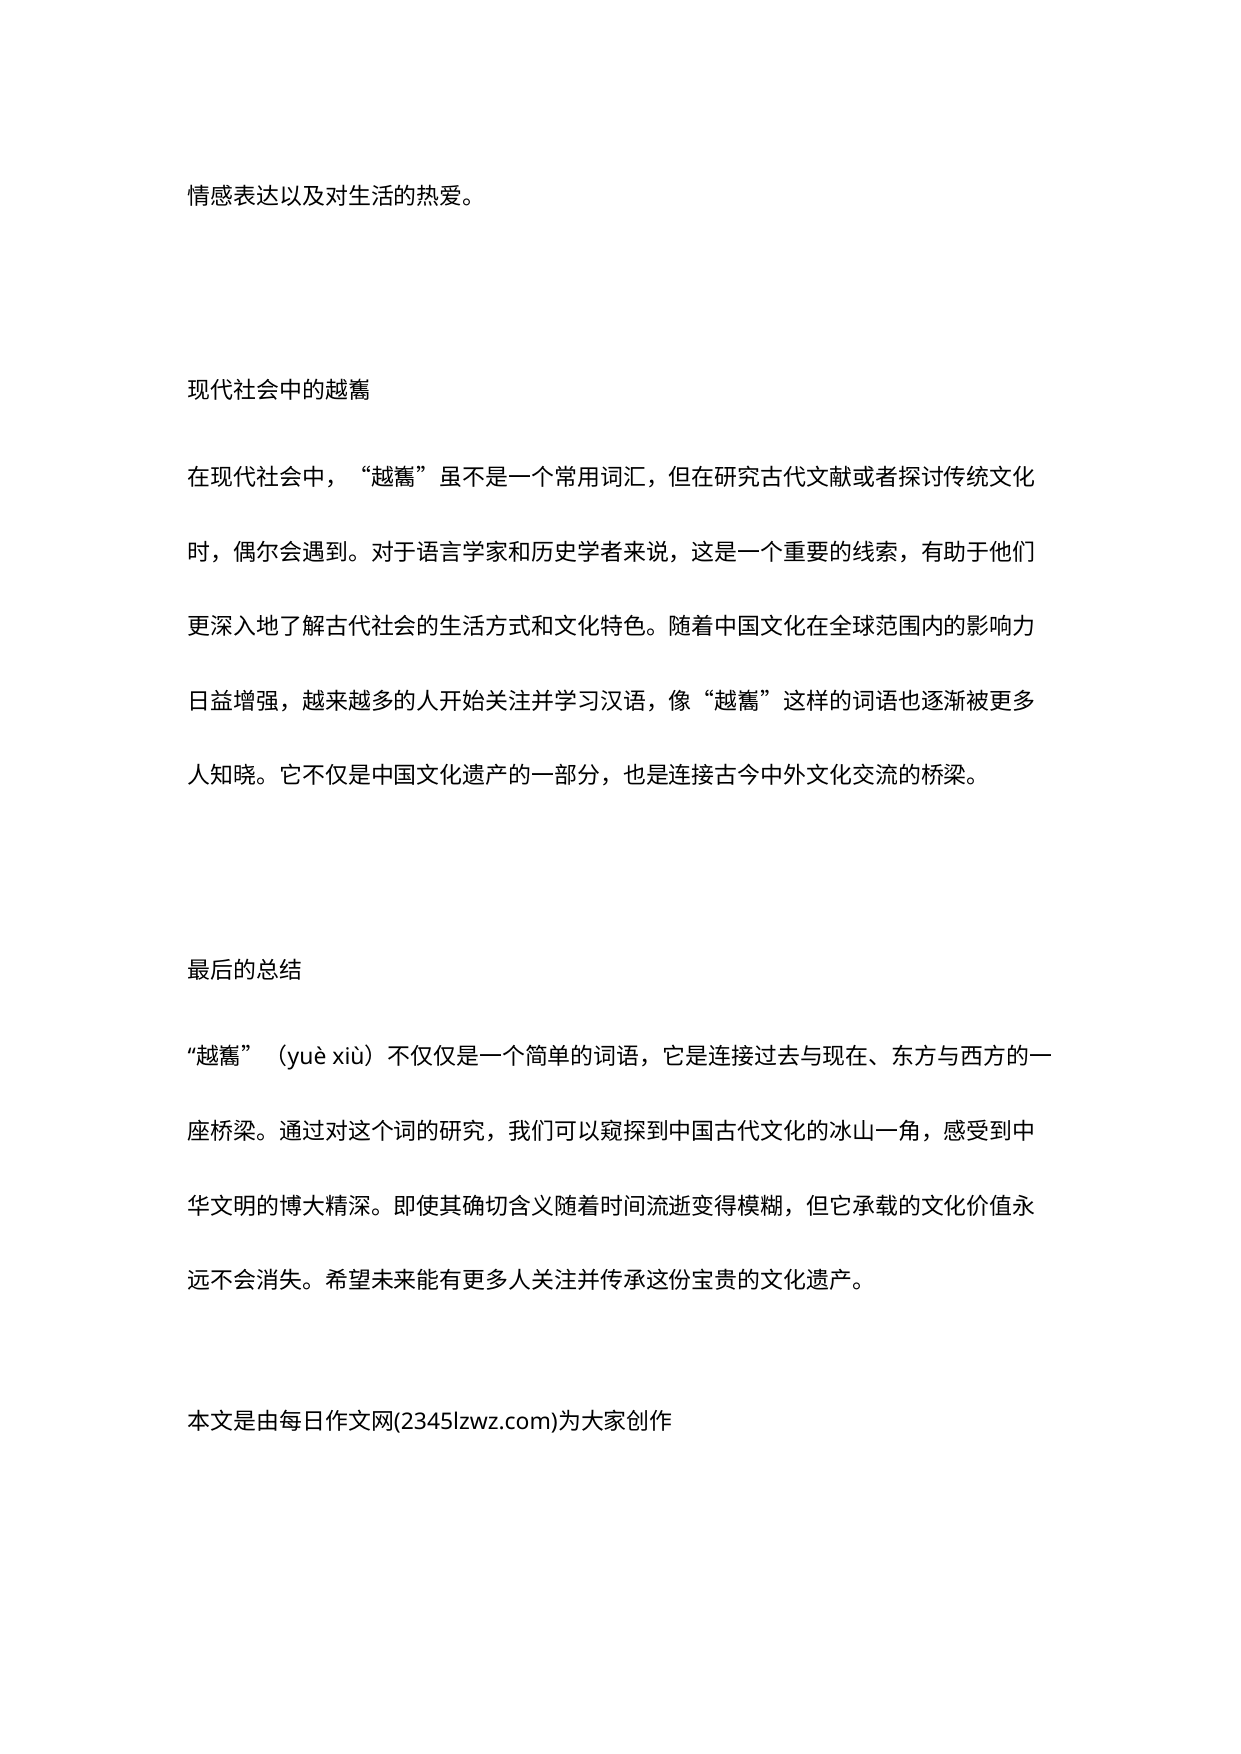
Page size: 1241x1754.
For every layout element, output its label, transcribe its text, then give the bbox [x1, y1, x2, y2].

text 现代社会中的越雟 [187, 356, 1053, 421]
text “越雟”（yuè xiù）不仅仅是一个简单的词语，它是连接过去与现在、东方与西方的一座桥梁。通过对这个词的研究，我们可以窥探到中国古代文化的冰山一角，感受到中华文明的博大精深。即使其确切含义随着时间流逝变得模糊，但它承载的文化价值永远不会消失。希望未来能有更多人关注并传承这份宝贵的文化遗产。 [187, 1022, 1053, 1311]
text 在现代社会中，“越雟”虽不是一个常用词汇，但在研究古代文献或者探讨传统文化时，偶尔会遇到。对于语言学家和历史学者来说，这是一个重要的线索，有助于他们更深入地了解古代社会的生活方式和文化特色。随着中国文化在全球范围内的影响力日益增强，越来越多的人开始关注并学习汉语，像“越雟”这样的词语也逐渐被更多人知晓。它不仅是中国文化遗产的一部分，也是连接古今中外文化交流的桥梁。 [187, 443, 1053, 807]
text 本文是由每日作文网(2345lzwz.com)为大家创作 [187, 1387, 1053, 1452]
text 最后的总结 [187, 936, 1053, 1001]
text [187, 162, 1053, 227]
